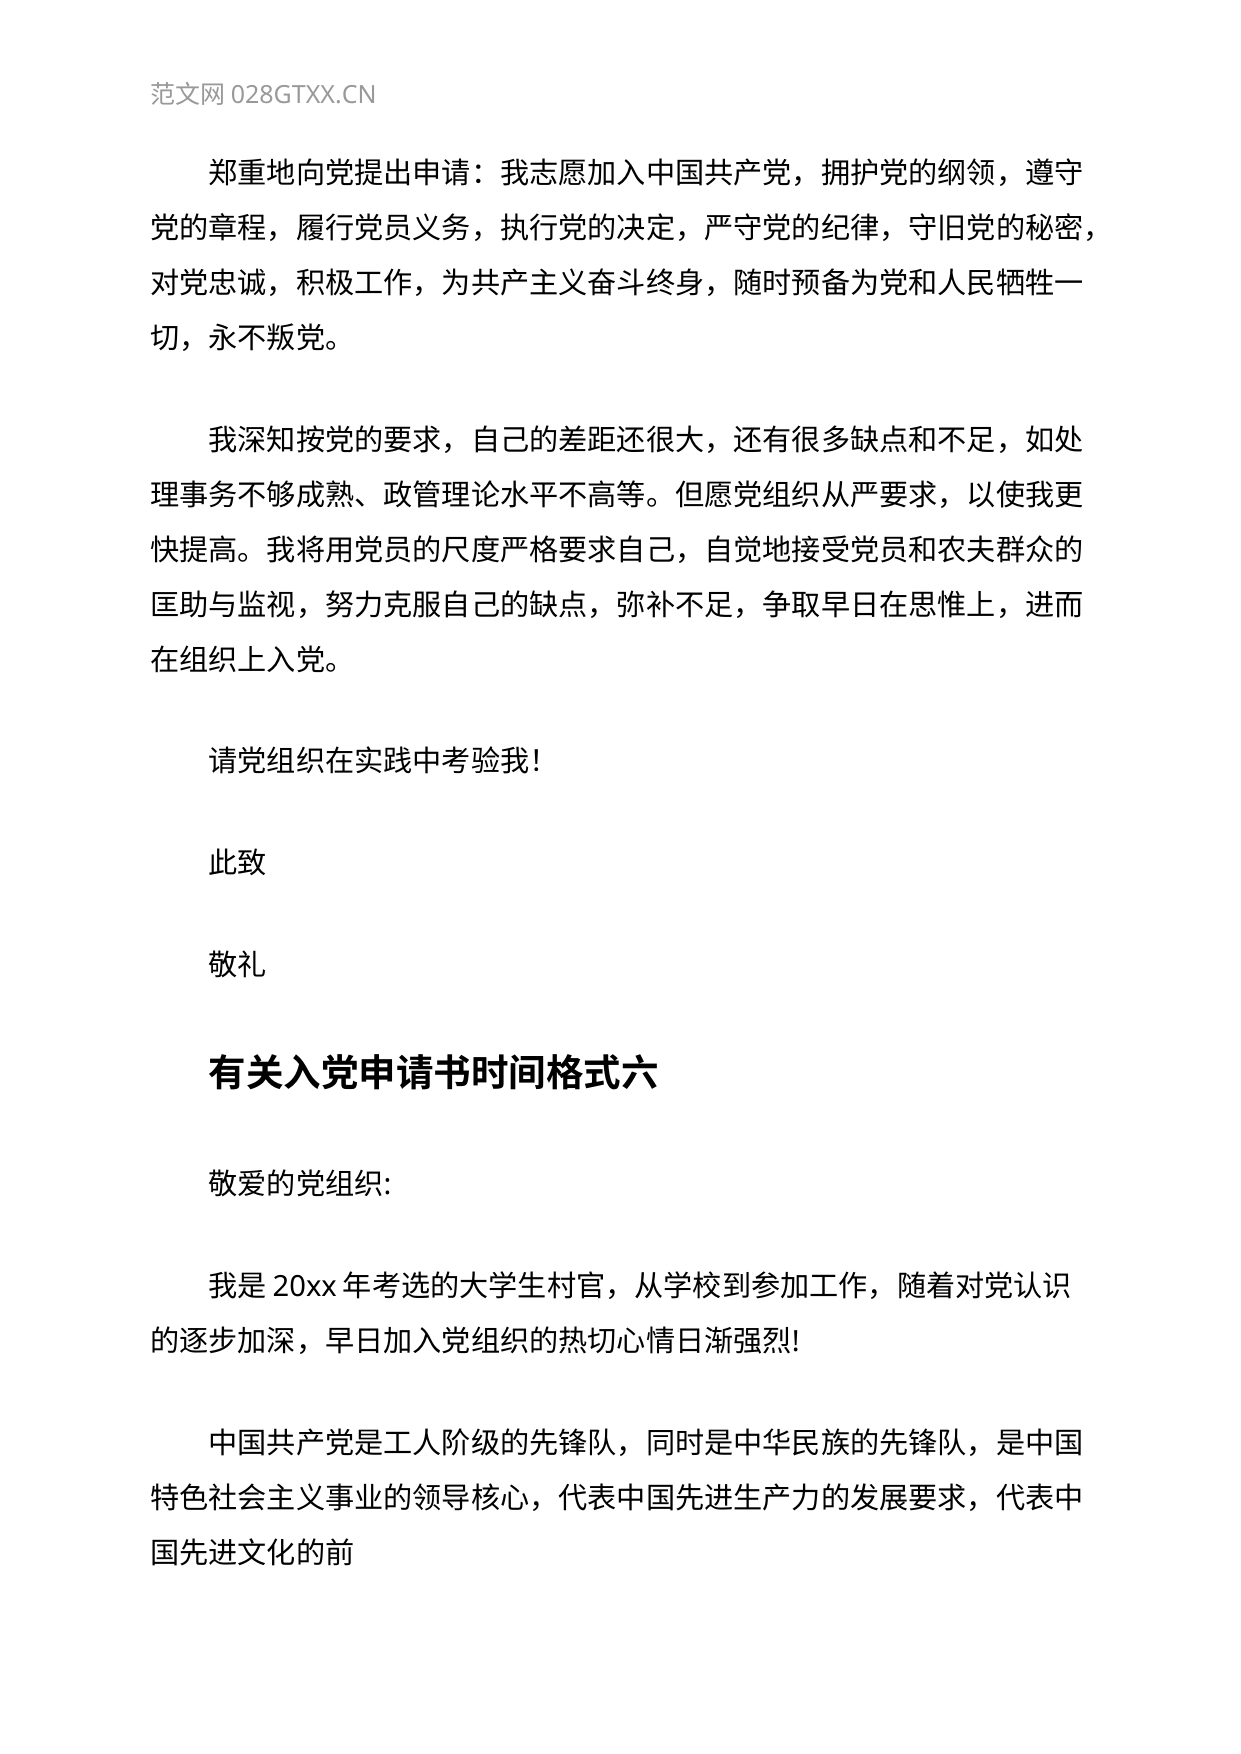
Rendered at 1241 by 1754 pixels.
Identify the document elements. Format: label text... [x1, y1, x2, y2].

text 此致 [150, 839, 1090, 882]
text 中国共产党是工人阶级的先锋队，同时是中华民族的先锋队，是中国特色社会主义事业的领导核心，代表中国先进生产力的发展要求，代表中国先进文化的前 [150, 1419, 1090, 1572]
text 我深知按党的要求，自己的差距还很大，还有很多缺点和不足，如处理事务不够成熟、政管理论水平不高等。但愿党组织从严要求，以使我更快提高。我将用党员的尺度严格要求自己，自觉地接受党员和农夫群众的匡助与监视，努力克服自己的缺点，弥补不足，争取早日在思惟上，进而在组织上入党。 [150, 416, 1090, 678]
text 有关入党申请书时间格式六 [150, 1043, 1090, 1097]
text 敬礼 [150, 941, 1090, 984]
text 敬爱的党组织: [150, 1161, 1090, 1203]
text 郑重地向党提出申请：我志愿加入中国共产党，拥护党的纲领，遵守党的章程，履行党员义务，执行党的决定，严守党的纪律，守旧党的秘密，对党忠诚，积极工作，为共产主义奋斗终身，随时预备为党和人民牺牲一切，永不叛党。 [150, 150, 1090, 357]
text 请党组织在实践中考验我！ [150, 738, 1090, 780]
text 我是20xx年考选的大学生村官，从学校到参加工作，随着对党认识的逐步加深，早日加入党组织的热切心情日渐强烈! [150, 1262, 1090, 1360]
